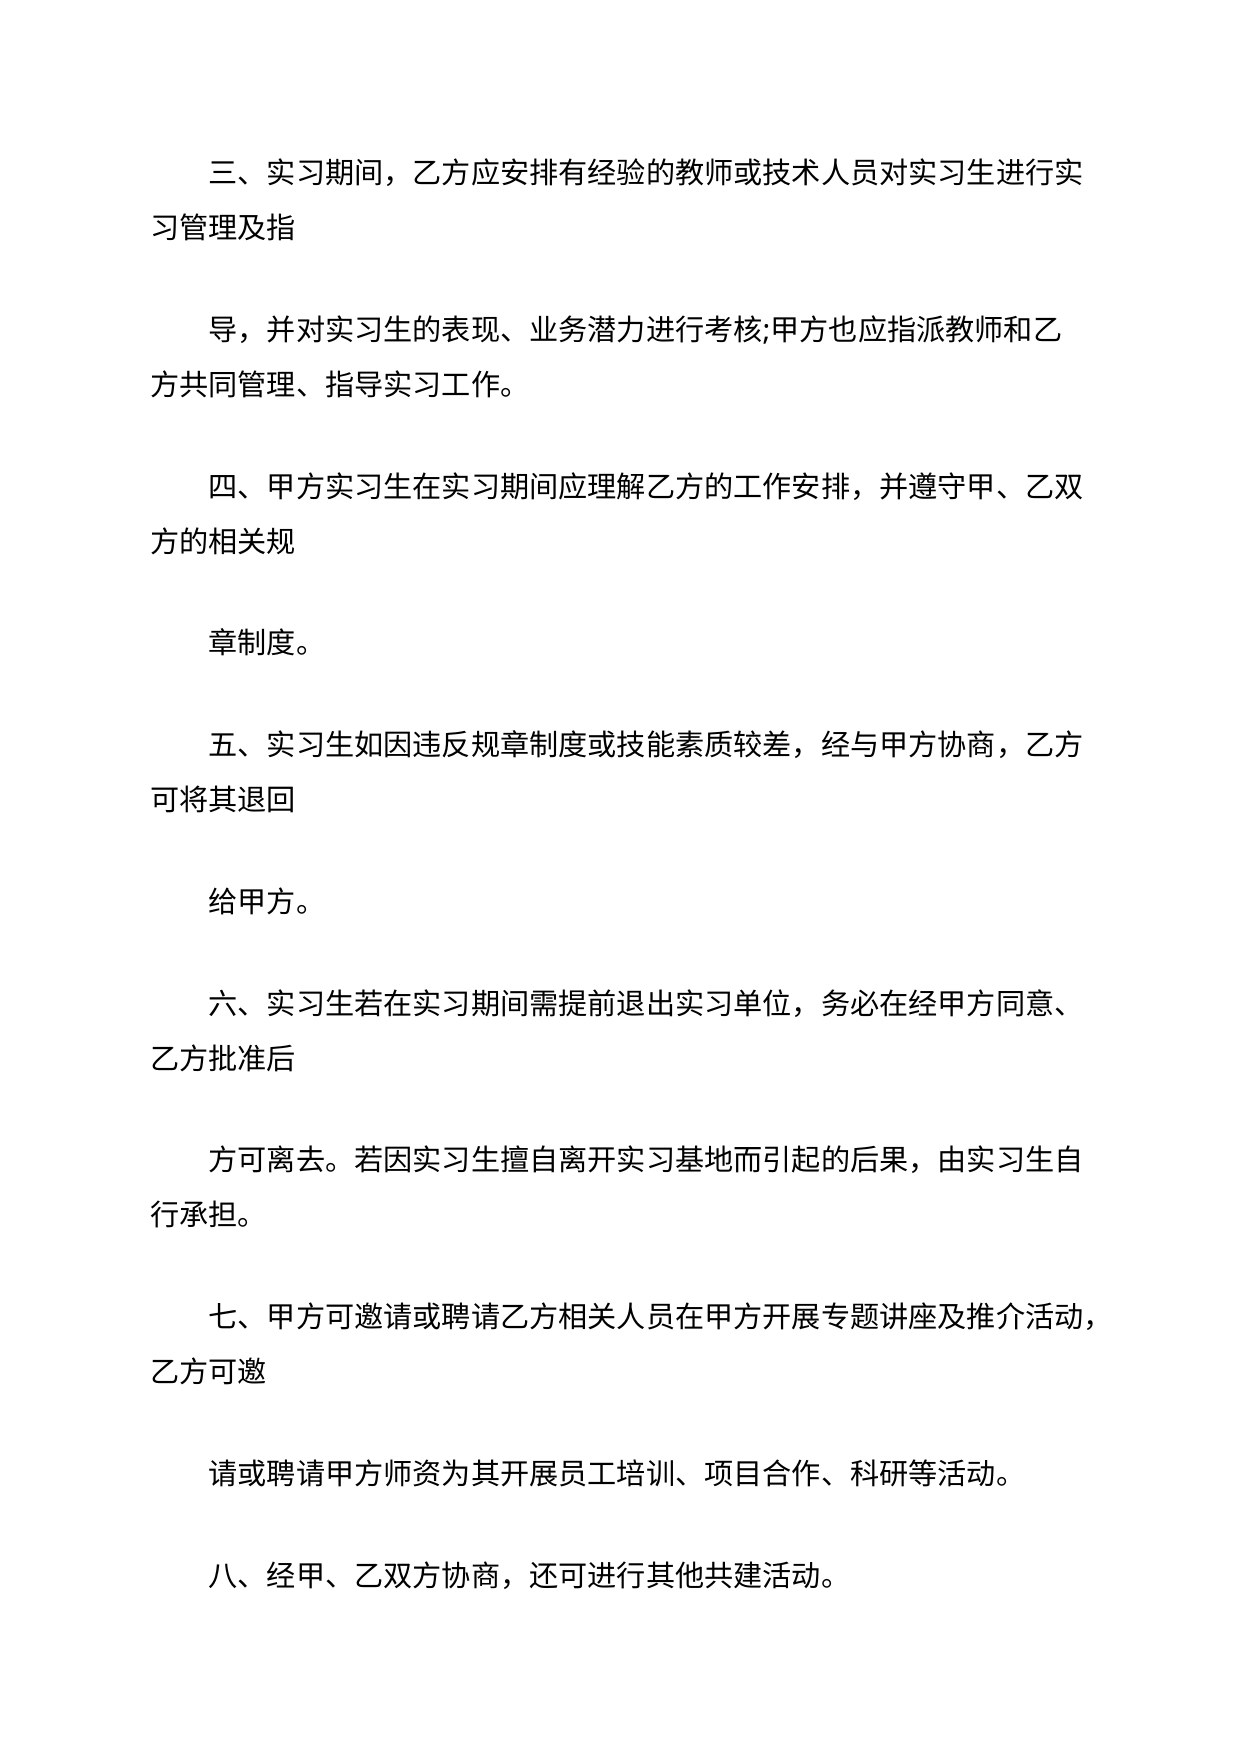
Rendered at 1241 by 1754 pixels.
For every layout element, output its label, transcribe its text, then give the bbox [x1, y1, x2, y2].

text 四、甲方实习生在实习期间应理解乙方的工作安排，并遵守甲、乙双方的相关规 [150, 463, 1090, 561]
text 请或聘请甲方师资为其开展员工培训、项目合作、科研等活动。 [150, 1450, 1090, 1493]
text 导，并对实习生的表现、业务潜力进行考核;甲方也应指派教师和乙方共同管理、指导实习工作。 [150, 307, 1090, 404]
text 七、甲方可邀请或聘请乙方相关人员在甲方开展专题讲座及推介活动，乙方可邀 [150, 1294, 1090, 1391]
text 八、经甲、乙双方协商，还可进行其他共建活动。 [150, 1552, 1090, 1594]
text 章制度。 [150, 620, 1090, 662]
text 五、实习生如因违反规章制度或技能素质较差，经与甲方协商，乙方可将其退回 [150, 722, 1090, 819]
text 六、实习生若在实习期间需提前退出实习单位，务必在经甲方同意、乙方批准后 [150, 980, 1090, 1077]
text 给甲方。 [150, 878, 1090, 921]
text 方可离去。若因实习生擅自离开实习基地而引起的后果，由实习生自行承担。 [150, 1137, 1090, 1234]
text 三、实习期间，乙方应安排有经验的教师或技术人员对实习生进行实习管理及指 [150, 150, 1090, 247]
